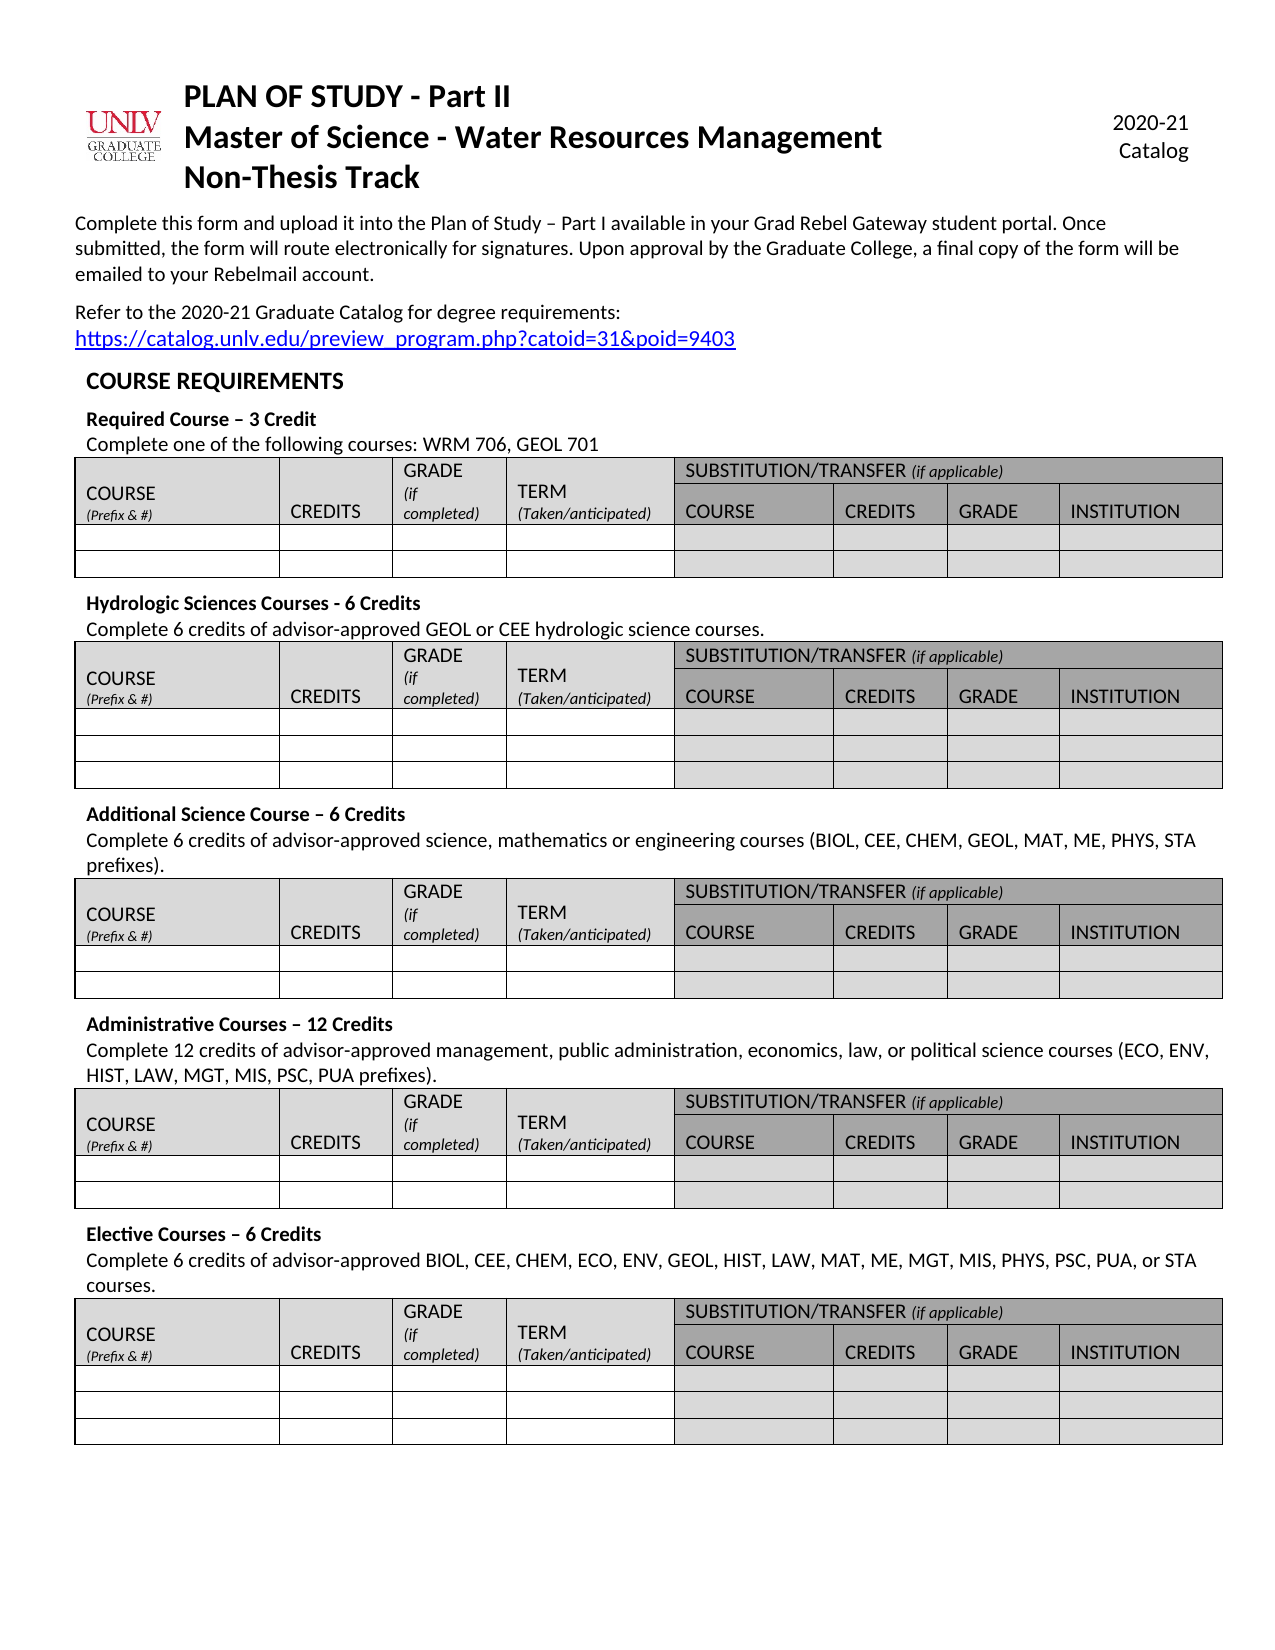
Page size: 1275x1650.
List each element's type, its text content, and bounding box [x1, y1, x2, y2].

table_cell [948, 736, 1059, 761]
table_cell COURSE [675, 669, 833, 708]
table_cell [948, 709, 1059, 735]
table_cell CREDITS [280, 1299, 392, 1365]
table_cell [280, 1366, 392, 1391]
table_cell [280, 525, 392, 550]
table_cell TERM (Taken/anticipated) [507, 642, 674, 708]
table_cell SUBSTITUTION/TRANSFER (if applicable) [675, 1299, 1222, 1324]
picture [86, 111, 162, 161]
table_cell COURSE (Prefix & #) [76, 642, 279, 708]
table_cell [675, 972, 833, 998]
table_cell [280, 736, 392, 761]
table_cell GRADE (if completed) [393, 1089, 506, 1155]
table_cell [1060, 972, 1222, 998]
table_cell INSTITUTION [1060, 669, 1222, 708]
table_cell SUBSTITUTION/TRANSFER (if applicable) [675, 642, 1222, 668]
table_header 2020-21 Catalog [1077, 75, 1200, 197]
table_cell [76, 736, 279, 761]
table_cell [834, 1182, 947, 1208]
table_cell [280, 762, 392, 788]
table_cell [948, 972, 1059, 998]
table_cell GRADE (if completed) [393, 879, 506, 945]
table_header [75, 75, 172, 197]
table_cell [1060, 762, 1222, 788]
table_cell [280, 946, 392, 971]
table_cell TERM (Taken/anticipated) [507, 458, 674, 524]
table_cell [76, 1156, 279, 1181]
table_cell [76, 551, 279, 577]
table_cell COURSE (Prefix & #) [76, 458, 279, 524]
table_cell [675, 1182, 833, 1208]
table_cell [280, 1156, 392, 1181]
table_cell [393, 1366, 506, 1391]
table_cell [1060, 1419, 1222, 1444]
table_cell [76, 525, 279, 550]
table_cell COURSE (Prefix & #) [76, 879, 279, 945]
table_cell [507, 551, 674, 577]
table_cell [834, 1419, 947, 1444]
table_header Hydrologic Sciences Courses - 6 Credits Complete 6 credits of advisor-approved GEOL or CEE hydrologic science courses. [75, 590, 1222, 641]
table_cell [507, 1299, 674, 1365]
table_cell [393, 525, 506, 550]
table_cell CREDITS [834, 669, 947, 708]
table_cell [393, 736, 506, 761]
table_cell [948, 946, 1059, 971]
table_cell GRADE (if completed) [393, 642, 506, 708]
table_cell [675, 1156, 833, 1181]
table_cell [507, 946, 674, 971]
table_cell COURSE (Prefix & #) [76, 1089, 279, 1155]
table_header PLAN OF STUDY - Part II Master of Science - Water Resources Management Non-Thesis Track [173, 75, 1077, 197]
table_cell [834, 1156, 947, 1181]
table_cell [675, 525, 833, 550]
text https://catalog.unlv.edu/preview_program.php?catoid=31&poid=9403 [75, 324, 1200, 352]
table_cell [675, 946, 833, 971]
table_header Elective Courses – 6 Credits Complete 6 credits of advisor-approved BIOL, CEE, CHEM, ECO, ENV, GEOL, HIST, LAW, MAT, ME, MGT, MIS, PHYS, PSC, PUA, or STA courses. [75, 1221, 1222, 1298]
table_cell [948, 1156, 1059, 1181]
table_cell [675, 1366, 833, 1391]
table_cell [393, 762, 506, 788]
table_cell [1060, 1182, 1222, 1208]
table_cell INSTITUTION [1060, 1115, 1222, 1155]
table_cell COURSE [675, 1325, 833, 1365]
table_cell TERM (Taken/anticipated) [507, 879, 674, 945]
table_cell GRADE [948, 905, 1059, 945]
table_cell [507, 736, 674, 761]
table_cell [948, 525, 1059, 550]
table_cell [393, 1392, 506, 1418]
table_cell [948, 551, 1059, 577]
table_cell GRADE [948, 669, 1059, 708]
table_cell [393, 1419, 506, 1444]
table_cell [393, 1299, 506, 1365]
table_cell [834, 1366, 947, 1391]
table_cell CREDITS [834, 1325, 947, 1365]
table_cell [393, 1182, 506, 1208]
table_cell [834, 946, 947, 971]
table_cell [507, 1182, 674, 1208]
table_cell [507, 1419, 674, 1444]
table_cell [675, 736, 833, 761]
table_cell [507, 1366, 674, 1391]
table_cell [507, 709, 674, 735]
table_cell COURSE (Prefix & #) [76, 1299, 279, 1365]
table_cell [1060, 709, 1222, 735]
table_cell [280, 1392, 392, 1418]
table_cell [675, 709, 833, 735]
table_cell [507, 1156, 674, 1181]
table_cell [675, 762, 833, 788]
table_cell [948, 1419, 1059, 1444]
table_cell [280, 1419, 392, 1444]
table_cell [393, 1156, 506, 1181]
table_cell [1060, 551, 1222, 577]
table_cell [834, 709, 947, 735]
table_cell [834, 762, 947, 788]
table_cell [1060, 1366, 1222, 1391]
table_cell [76, 972, 279, 998]
table_cell TERM (Taken/anticipated) [507, 1089, 674, 1155]
table_cell CREDITS [834, 905, 947, 945]
table_cell CREDITS [280, 458, 392, 524]
table_cell [280, 709, 392, 735]
table_cell [1060, 1156, 1222, 1181]
table_cell GRADE [948, 484, 1059, 524]
table_cell GRADE [948, 1115, 1059, 1155]
table_header Administrative Courses – 12 Credits Complete 12 credits of advisor-approved management, public administration, economics, law, or political science courses (ECO, ENV, HIST, LAW, MGT, MIS, PSC, PUA prefixes). [75, 1011, 1222, 1088]
table_cell INSTITUTION [1060, 905, 1222, 945]
table_cell [834, 551, 947, 577]
table_cell [834, 525, 947, 550]
table_cell [280, 551, 392, 577]
table_cell [76, 1419, 279, 1444]
table_cell GRADE [948, 1325, 1059, 1365]
table_header Additional Science Course – 6 Credits Complete 6 credits of advisor-approved science, mathematics or engineering courses (BIOL, CEE, CHEM, GEOL, MAT, ME, PHYS, STA prefixes). [75, 801, 1222, 878]
table_header COURSE REQUIREMENTS [75, 352, 1222, 396]
table_cell [280, 1182, 392, 1208]
table_cell [1060, 736, 1222, 761]
table_cell [1060, 1392, 1222, 1418]
table_cell [76, 709, 279, 735]
table_cell [507, 762, 674, 788]
table_cell [507, 1392, 674, 1418]
table_cell [393, 709, 506, 735]
table_cell [76, 1392, 279, 1418]
table_cell SUBSTITUTION/TRANSFER (if applicable) [675, 1089, 1222, 1114]
table_cell [675, 551, 833, 577]
table_cell [834, 972, 947, 998]
table_cell [948, 1182, 1059, 1208]
table_cell CREDITS [280, 1089, 392, 1155]
table_cell [280, 972, 392, 998]
table_cell SUBSTITUTION/TRANSFER (if applicable) [675, 879, 1222, 904]
table_cell [76, 1182, 279, 1208]
table_cell GRADE (if completed) [393, 458, 506, 524]
table_cell [393, 946, 506, 971]
table_cell [393, 972, 506, 998]
table_cell [507, 972, 674, 998]
table_cell CREDITS [834, 1115, 947, 1155]
table_cell [675, 1419, 833, 1444]
table_cell [393, 551, 506, 577]
text Refer to the 2020-21 Graduate Catalog for degree requirements: [75, 299, 1200, 324]
table_cell [76, 762, 279, 788]
table_cell INSTITUTION [1060, 484, 1222, 524]
table_cell [1060, 525, 1222, 550]
table_cell COURSE [675, 1115, 833, 1155]
table_cell [1060, 946, 1222, 971]
table_cell [507, 525, 674, 550]
table_cell [834, 1392, 947, 1418]
table_cell [834, 736, 947, 761]
table_cell CREDITS [834, 484, 947, 524]
table_cell SUBSTITUTION/TRANSFER (if applicable) [675, 458, 1222, 483]
table_cell [76, 1366, 279, 1391]
table_cell COURSE [675, 905, 833, 945]
table_cell CREDITS [280, 879, 392, 945]
table_cell [948, 1392, 1059, 1418]
table_cell [948, 1366, 1059, 1391]
table_cell INSTITUTION [1060, 1325, 1222, 1365]
text Complete this form and upload it into the Plan of Study – Part I available in your Grad Rebel Gateway student portal. Once submitted, the form will route electronically for signatures. Upon approval by the Graduate College, a final copy of the form will be emailed to your Rebelmail account. [75, 210, 1200, 286]
table_cell COURSE [675, 484, 833, 524]
table_cell [675, 1392, 833, 1418]
table_header Required Course – 3 Credit Complete one of the following courses: WRM 706, GEOL 701 [75, 406, 1222, 457]
table_cell CREDITS [280, 642, 392, 708]
table_cell [76, 946, 279, 971]
table_cell [948, 762, 1059, 788]
